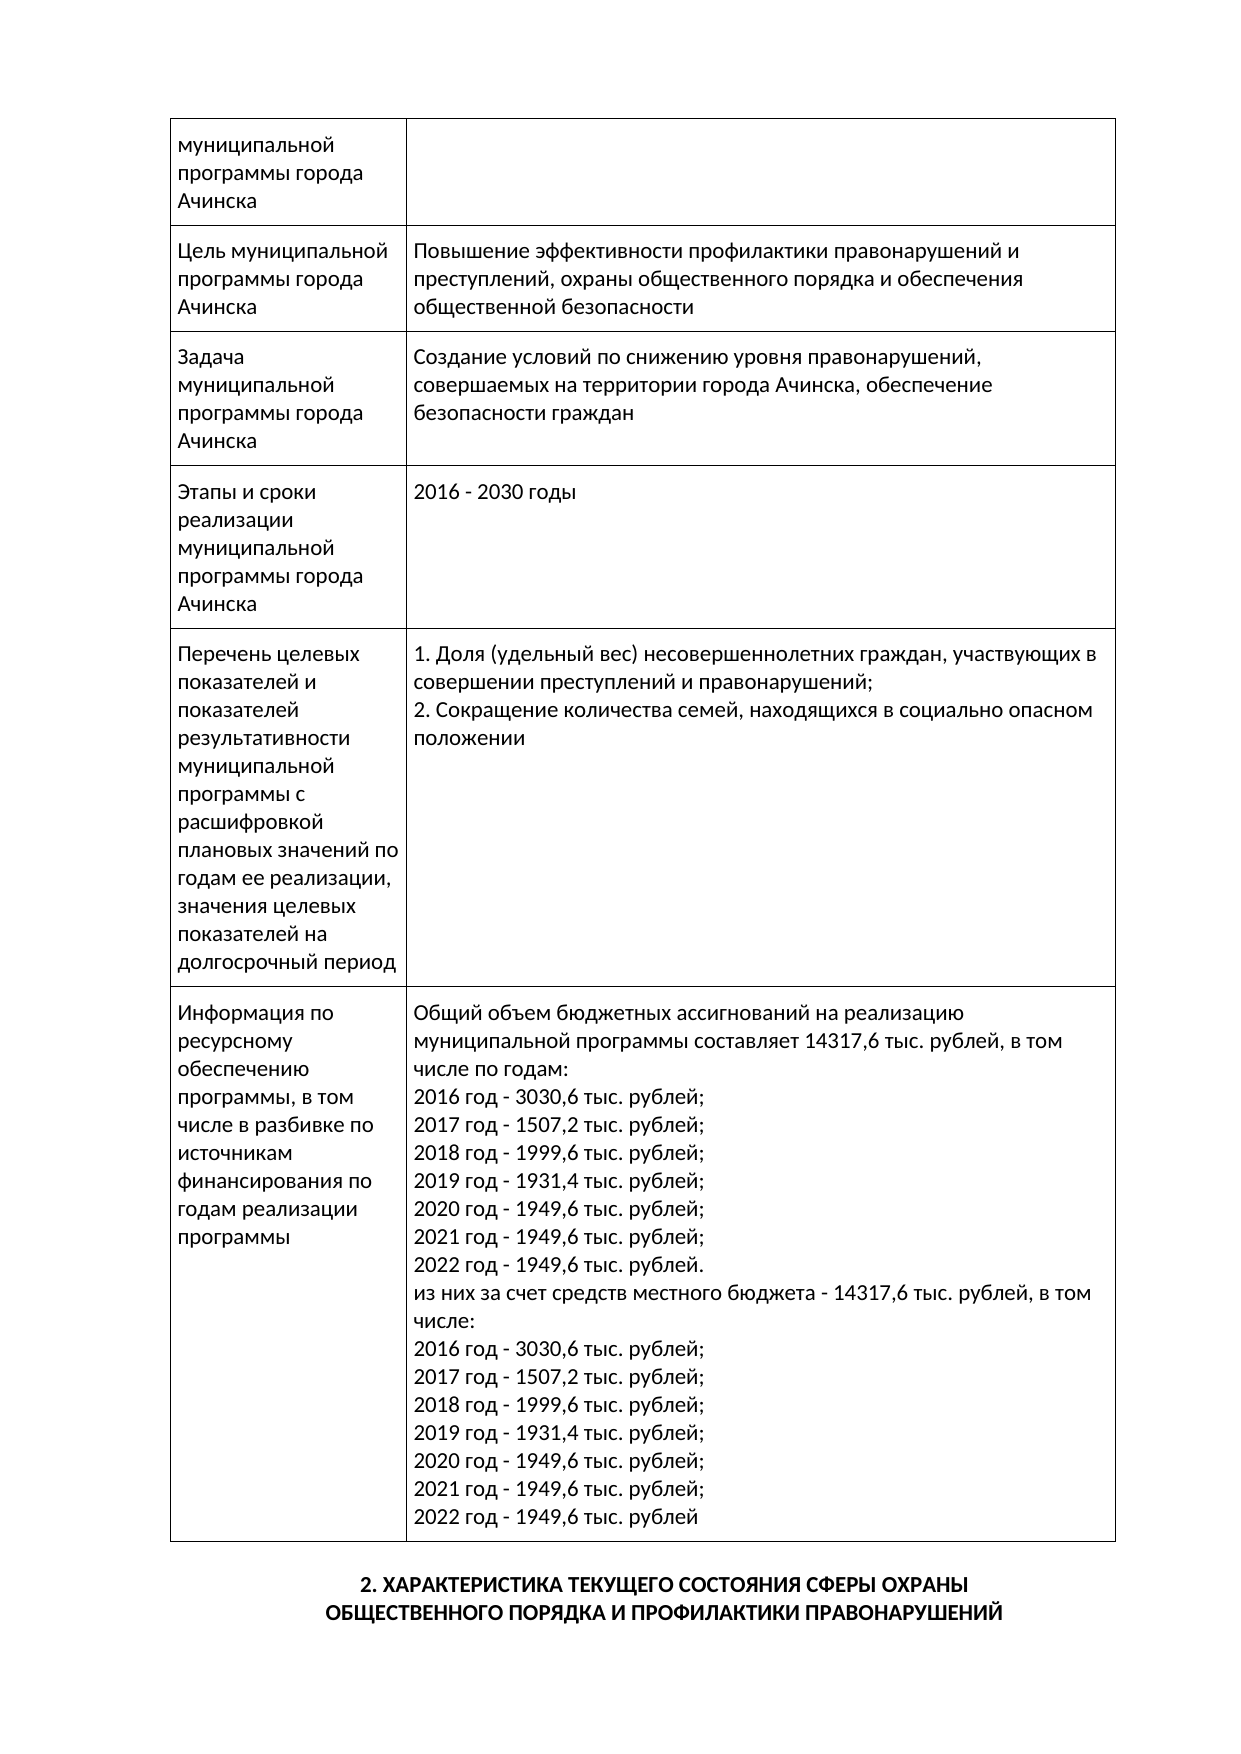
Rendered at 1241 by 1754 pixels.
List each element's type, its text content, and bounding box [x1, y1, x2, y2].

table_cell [171, 119, 406, 224]
title ОБЩЕСТВЕННОГО ПОРЯДКА И ПРОФИЛАКТИКИ ПРАВОНАРУШЕНИЙ [177, 1598, 1152, 1626]
title 2. ХАРАКТЕРИСТИКА ТЕКУЩЕГО СОСТОЯНИЯ СФЕРЫ ОХРАНЫ [177, 1570, 1152, 1598]
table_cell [407, 119, 1115, 224]
table_cell Информация по ресурсному обеспечению программы, в том числе в разбивке по источникам финансирования по годам реализации программы [171, 987, 406, 1541]
table_cell Общий объем бюджетных ассигнований на реализацию муниципальной программы составляет 14317,6 тыс. рублей, в том числе по годам: 2016 год - 3030,6 тыс. рублей; 2017 год - 1507,2 тыс. рублей; 2018 год - 1999,6 тыс. рублей; 2019 год - 1931,4 тыс. рублей; 2020 год - 1949,6 тыс. рублей; 2021 год - 1949,6 тыс. рублей; 2022 год - 1949,6 тыс. рублей. из них за счет средств местного бюджета - 14317,6 тыс. рублей, в том числе: 2016 год - 3030,6 тыс. рублей; 2017 год - 1507,2 тыс. рублей; 2018 год - 1999,6 тыс. рублей; 2019 год - 1931,4 тыс. рублей; 2020 год - 1949,6 тыс. рублей; 2021 год - 1949,6 тыс. рублей; 2022 год - 1949,6 тыс. рублей [407, 987, 1115, 1541]
table_cell Цель муниципальной программы города Ачинска [171, 226, 406, 331]
table_cell Создание условий по снижению уровня правонарушений, совершаемых на территории города Ачинска, обеспечение безопасности граждан [407, 332, 1115, 465]
table_cell Перечень целевых показателей и показателей результативности муниципальной программы с расшифровкой плановых значений по годам ее реализации, значения целевых показателей на долгосрочный период [171, 629, 406, 986]
table_cell 1. Доля (удельный вес) несовершеннолетних граждан, участвующих в совершении преступлений и правонарушений; 2. Сокращение количества семей, находящихся в социально опасном положении [407, 629, 1115, 986]
table_cell Задача муниципальной программы города Ачинска [171, 332, 406, 465]
table_cell Повышение эффективности профилактики правонарушений и преступлений, охраны общественного порядка и обеспечения общественной безопасности [407, 226, 1115, 331]
table_cell Этапы и сроки реализации муниципальной программы города Ачинска [171, 466, 406, 628]
table_cell 2016 - 2030 годы [407, 466, 1115, 628]
